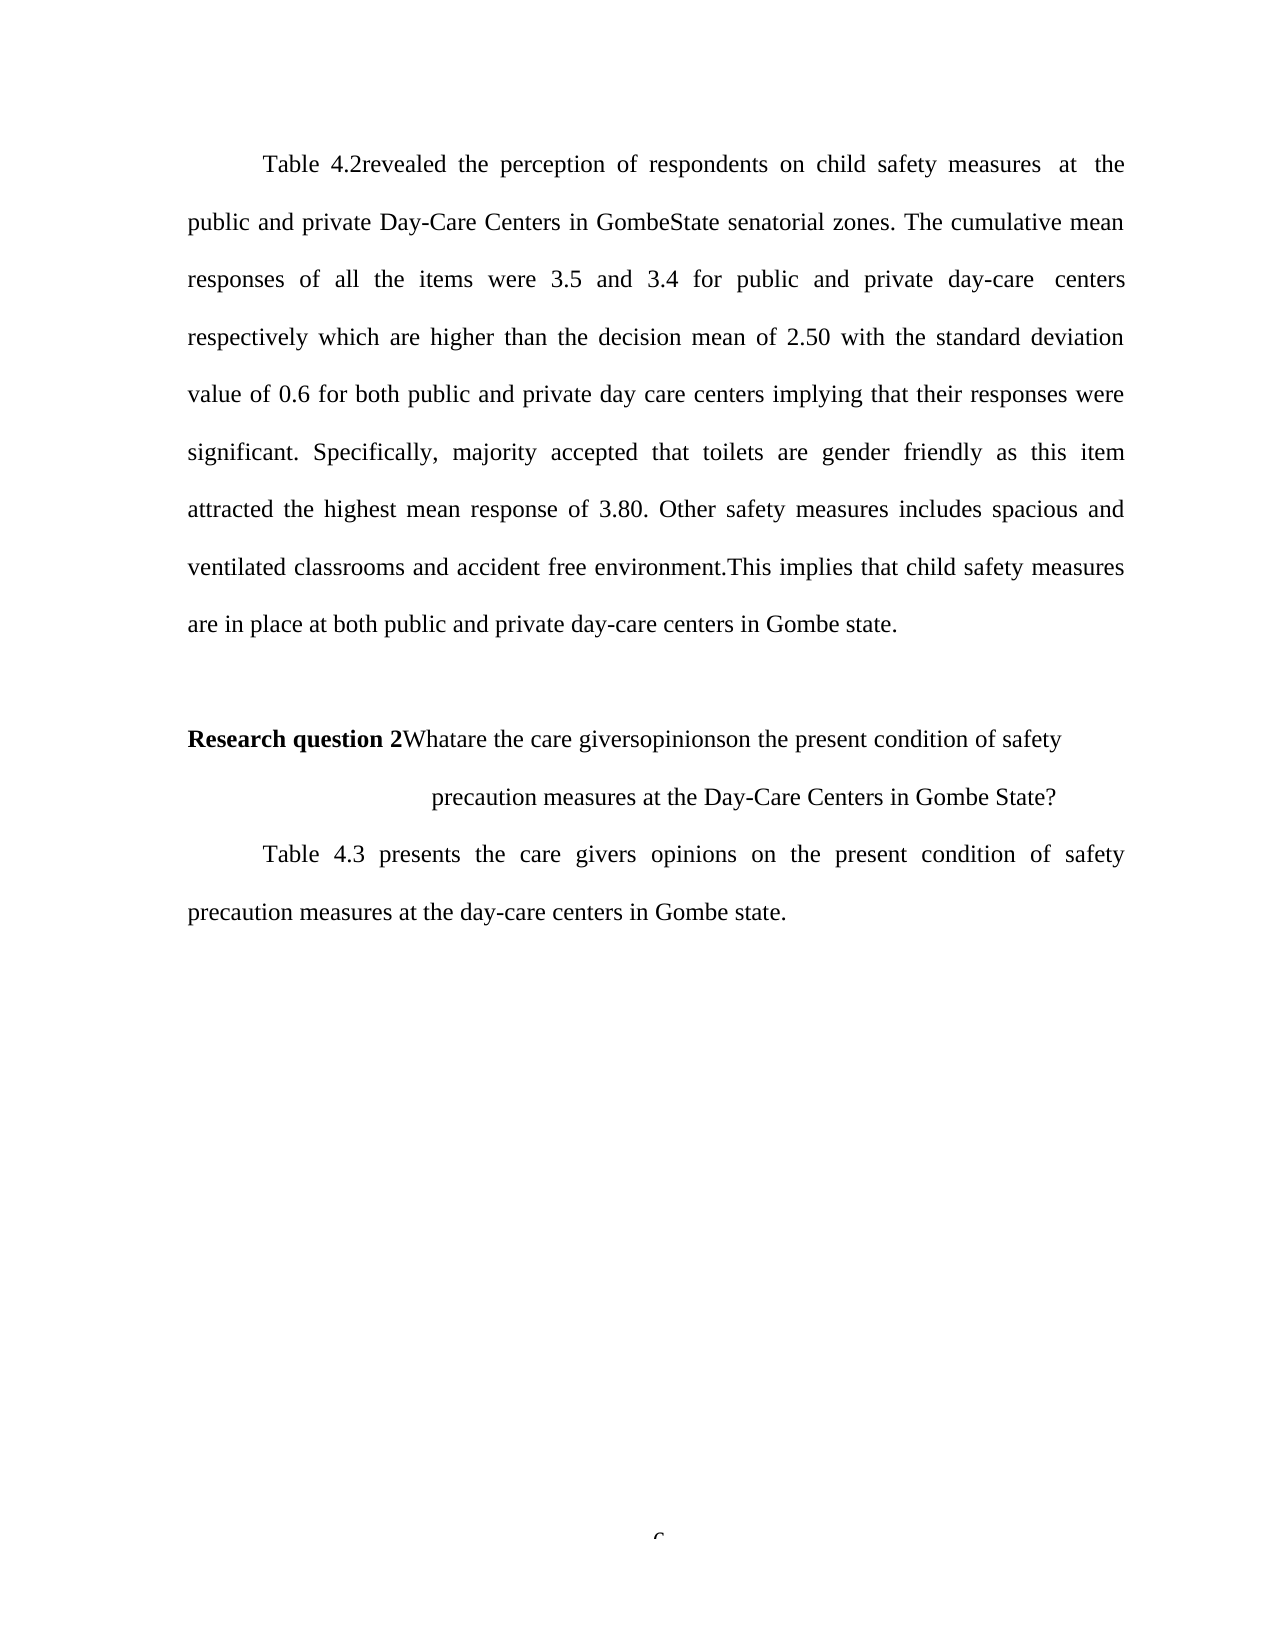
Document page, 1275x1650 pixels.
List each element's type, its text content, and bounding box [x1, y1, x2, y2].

text Research question 2Whatare the care giversopinionson the present condition of safety precaution measures at the Day-Care Centers in Gombe State? [187, 724, 1126, 811]
text Table 4.3 presents the care givers opinions on the present condition of safety precaution measures at the day-care centers in Gombe state. [187, 839, 1125, 926]
text Table 4.2revealed the perception of respondents on child safety measures at the public and private Day-Care Centers in GombeState senatorial zones. The cumulative mean responses of all the items were 3.5 and 3.4 for public and private day-care centers respectively which are higher than the decision mean of 2.50 with the standard deviation value of 0.6 for both public and private day care centers implying that their responses were significant. Specifically, majority accepted that toilets are gender friendly as this item attracted the highest mean response of 3.80. Other safety measures includes spacious and ventilated classrooms and accident free environment.This implies that child safety measures are in place at both public and private day-care centers in Gombe state. [187, 149, 1126, 638]
